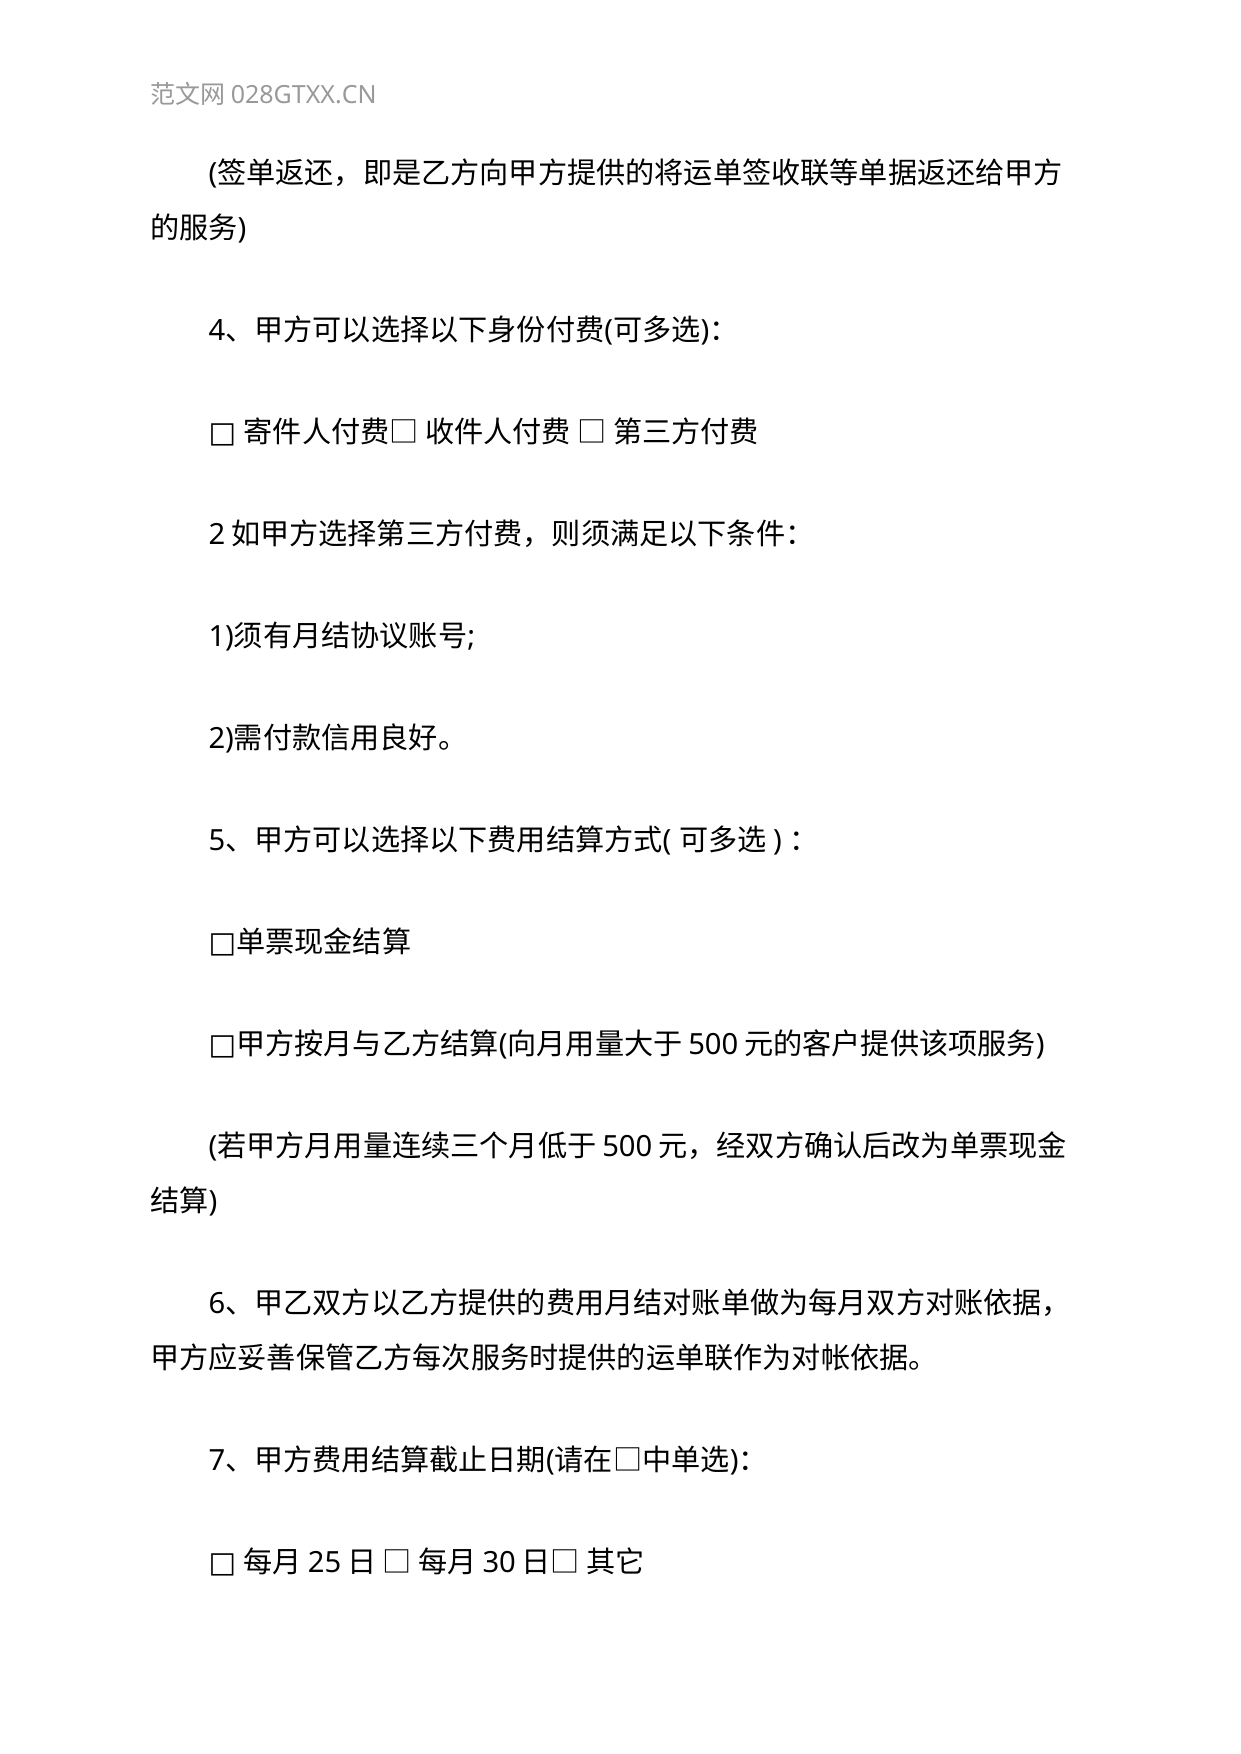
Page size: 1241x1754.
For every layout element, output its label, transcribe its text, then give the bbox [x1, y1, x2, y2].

text 2)需付款信用良好。 [150, 715, 1090, 757]
text 7、甲方费用结算截止日期(请在□中单选)： [150, 1437, 1090, 1479]
text 1)须有月结协议账号; [150, 613, 1090, 655]
text 5、甲方可以选择以下费用结算方式( 可多选 ) ： [150, 817, 1090, 859]
text 2如甲方选择第三方付费，则须满足以下条件： [150, 511, 1090, 553]
text □甲方按月与乙方结算(向月用量大于500元的客户提供该项服务) [150, 1021, 1090, 1063]
text (若甲方月用量连续三个月低于500元，经双方确认后改为单票现金结算) [150, 1123, 1090, 1220]
text □单票现金结算 [150, 919, 1090, 961]
text 6、甲乙双方以乙方提供的费用月结对账单做为每月双方对账依据，甲方应妥善保管乙方每次服务时提供的运单联作为对帐依据。 [150, 1280, 1090, 1377]
text □ 每月25日 □ 每月30日□ 其它 [150, 1538, 1090, 1581]
text □ 寄件人付费□ 收件人付费 □ 第三方付费 [150, 409, 1090, 451]
text (签单返还，即是乙方向甲方提供的将运单签收联等单据返还给甲方的服务) [150, 150, 1090, 247]
text 4、甲方可以选择以下身份付费(可多选)： [150, 307, 1090, 349]
